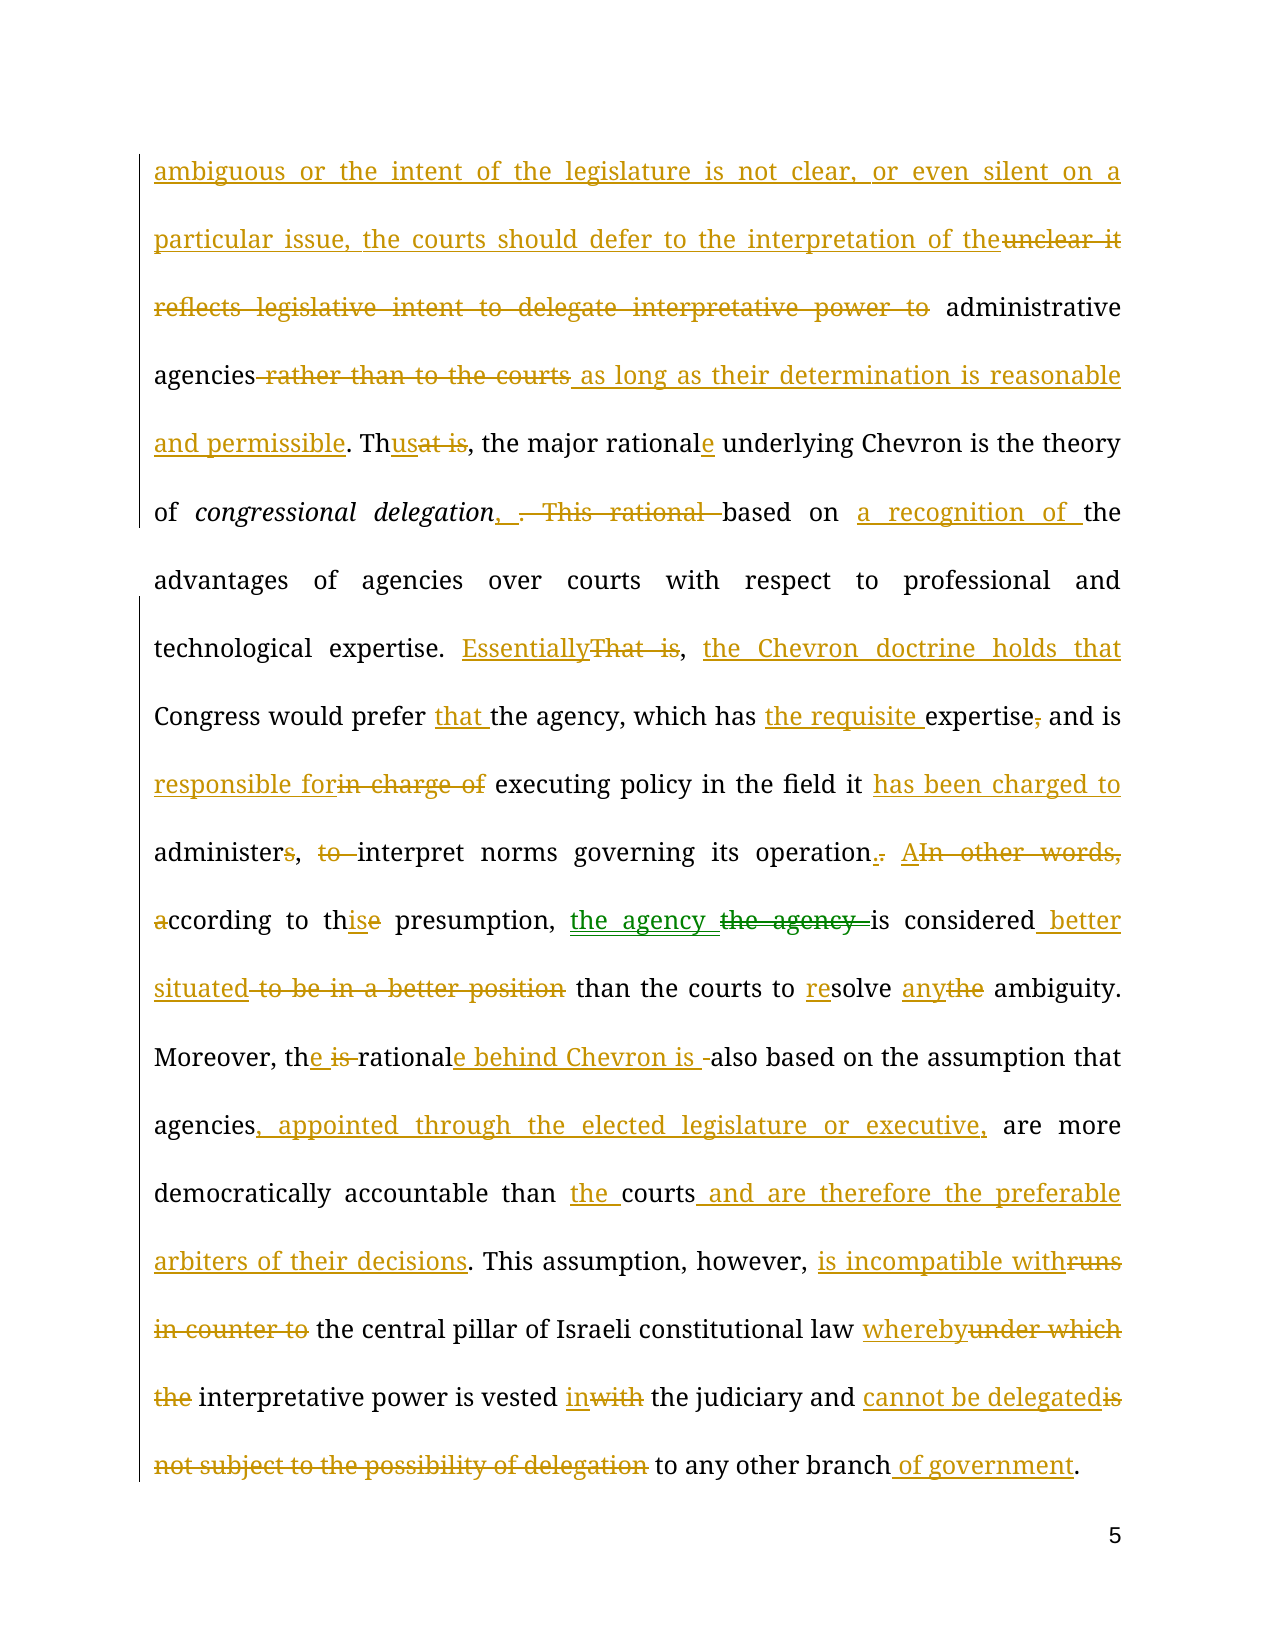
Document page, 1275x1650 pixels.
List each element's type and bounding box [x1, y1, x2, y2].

text [153, 153, 1121, 1482]
